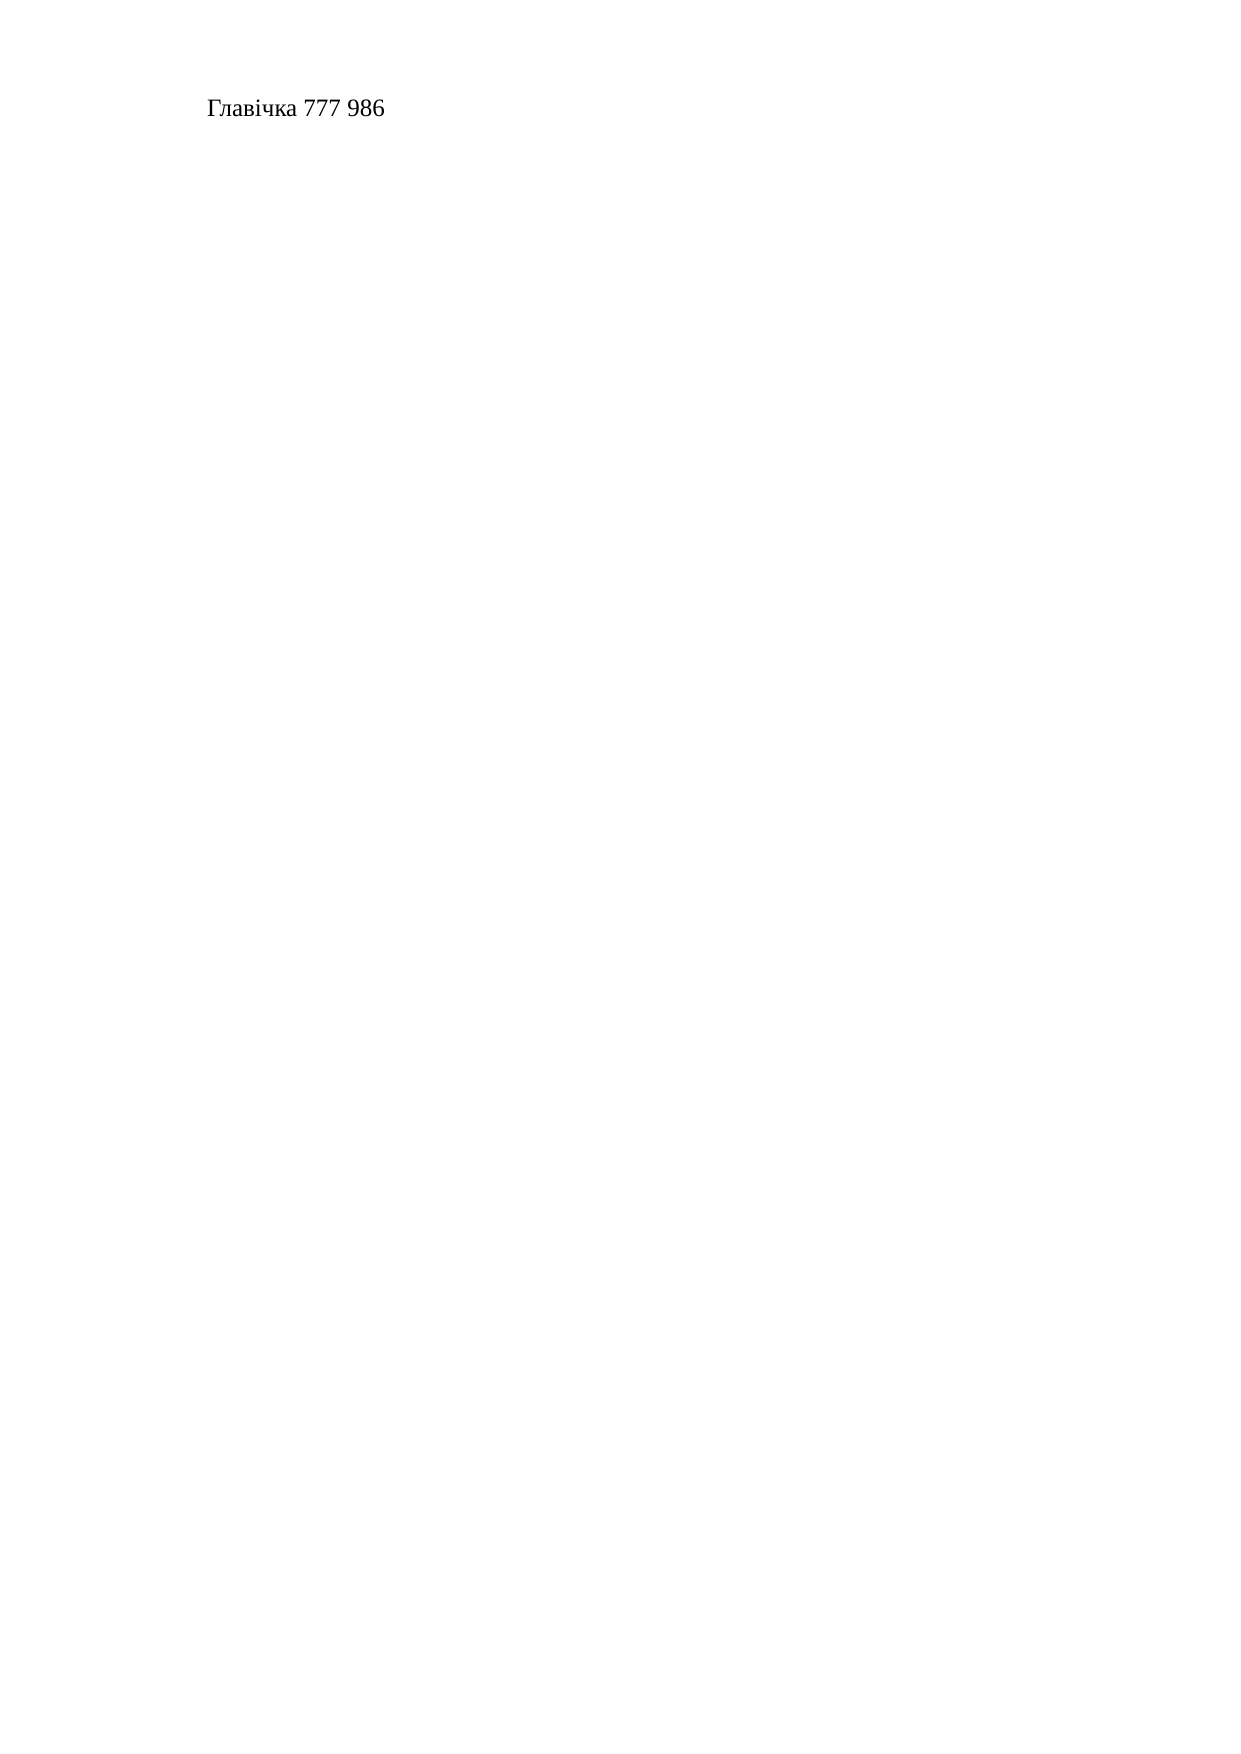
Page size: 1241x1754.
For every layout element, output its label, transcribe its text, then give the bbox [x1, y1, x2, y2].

text Главічка 777 986 [207, 93, 1181, 121]
